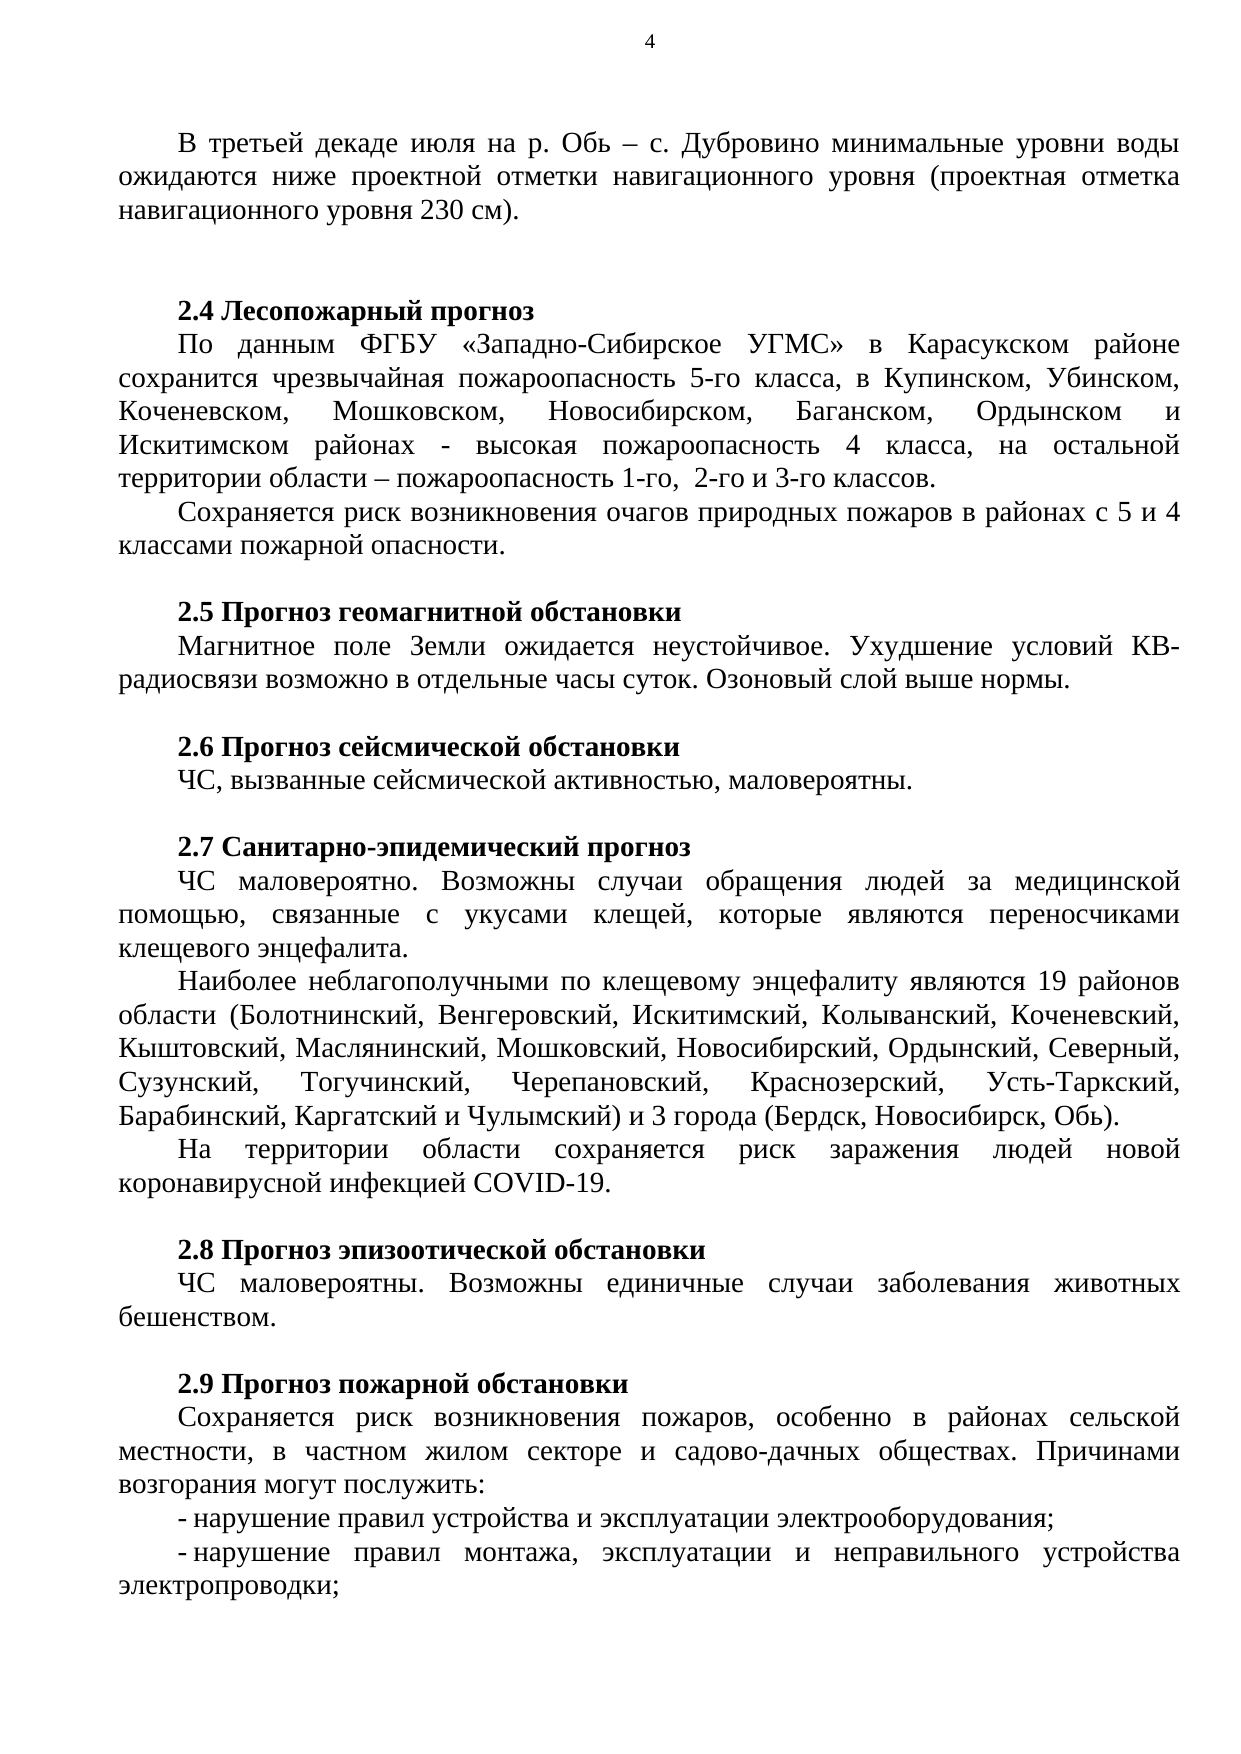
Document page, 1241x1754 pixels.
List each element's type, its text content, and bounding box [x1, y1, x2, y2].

text На территории области сохраняется риск заражения людей новой коронавирусной инфекцией COVID-19. [118, 1131, 1181, 1198]
text 2.7 Санитарно-эпидемический прогноз [118, 829, 1181, 863]
text 2.5 Прогноз геомагнитной обстановки [118, 594, 1181, 628]
text В третьей декаде июля на р. Обь – с. Дубровино минимальные уровни воды ожидаются ниже проектной отметки навигационного уровня (проектная отметка навигационного уровня 230 см). [118, 125, 1181, 226]
text ЧС, вызванные сейсмической активностью, маловероятны. [118, 762, 1181, 796]
text ЧС маловероятно. Возможны случаи обращения людей за медицинской помощью, связанные с укусами клещей, которые являются переносчиками клещевого энцефалита. [118, 863, 1181, 963]
text Наиболее неблагополучными по клещевому энцефалиту являются 19 районов области (Болотнинский, Венгеровский, Искитимский, Колыванский, Коченевский, Кыштовский, Маслянинский, Мошковский, Новосибирский, Ордынский, Северный, Сузунский, Тогучинский, Черепановский, Краснозерский, Усть-Таркский, Барабинский, Каргатский и Чулымский) и 3 города (Бердск, Новосибирск, Обь). [118, 963, 1181, 1131]
text Сохраняется риск возникновения пожаров, особенно в районах сельской местности, в частном жилом секторе и садово-дачных обществах. Причинами возгорания могут послужить: [118, 1399, 1181, 1500]
text - нарушение правил устройства и эксплуатации электрооборудования; [118, 1500, 1181, 1534]
text 2.6 Прогноз сейсмической обстановки [118, 729, 1181, 762]
text 2.4 Лесопожарный прогноз [118, 293, 1181, 326]
text 2.8 Прогноз эпизоотической обстановки [118, 1232, 1181, 1265]
text 2.9 Прогноз пожарной обстановки [118, 1366, 1181, 1399]
text По данным ФГБУ «Западно-Сибирское УГМС» в Карасукском районе сохранится чрезвычайная пожароопасность 5-го класса, в Купинском, Убинском, Коченевском, Мошковском, Новосибирском, Баганском, Ордынском и Искитимском районах - высокая пожароопасность 4 класса, на остальной территории области – пожароопасность 1-го, 2-го и 3-го классов. [118, 326, 1181, 494]
text ЧС маловероятны. Возможны единичные случаи заболевания животных бешенством. [118, 1265, 1181, 1332]
text - нарушение правил монтажа, эксплуатации и неправильного устройства электропроводки; [118, 1534, 1181, 1601]
text Магнитное поле Земли ожидается неустойчивое. Ухудшение условий КВ-радиосвязи возможно в отдельные часы суток. Озоновый слой выше нормы. [118, 628, 1181, 695]
text Сохраняется риск возникновения очагов природных пожаров в районах с 5 и 4 классами пожарной опасности. [118, 494, 1181, 561]
